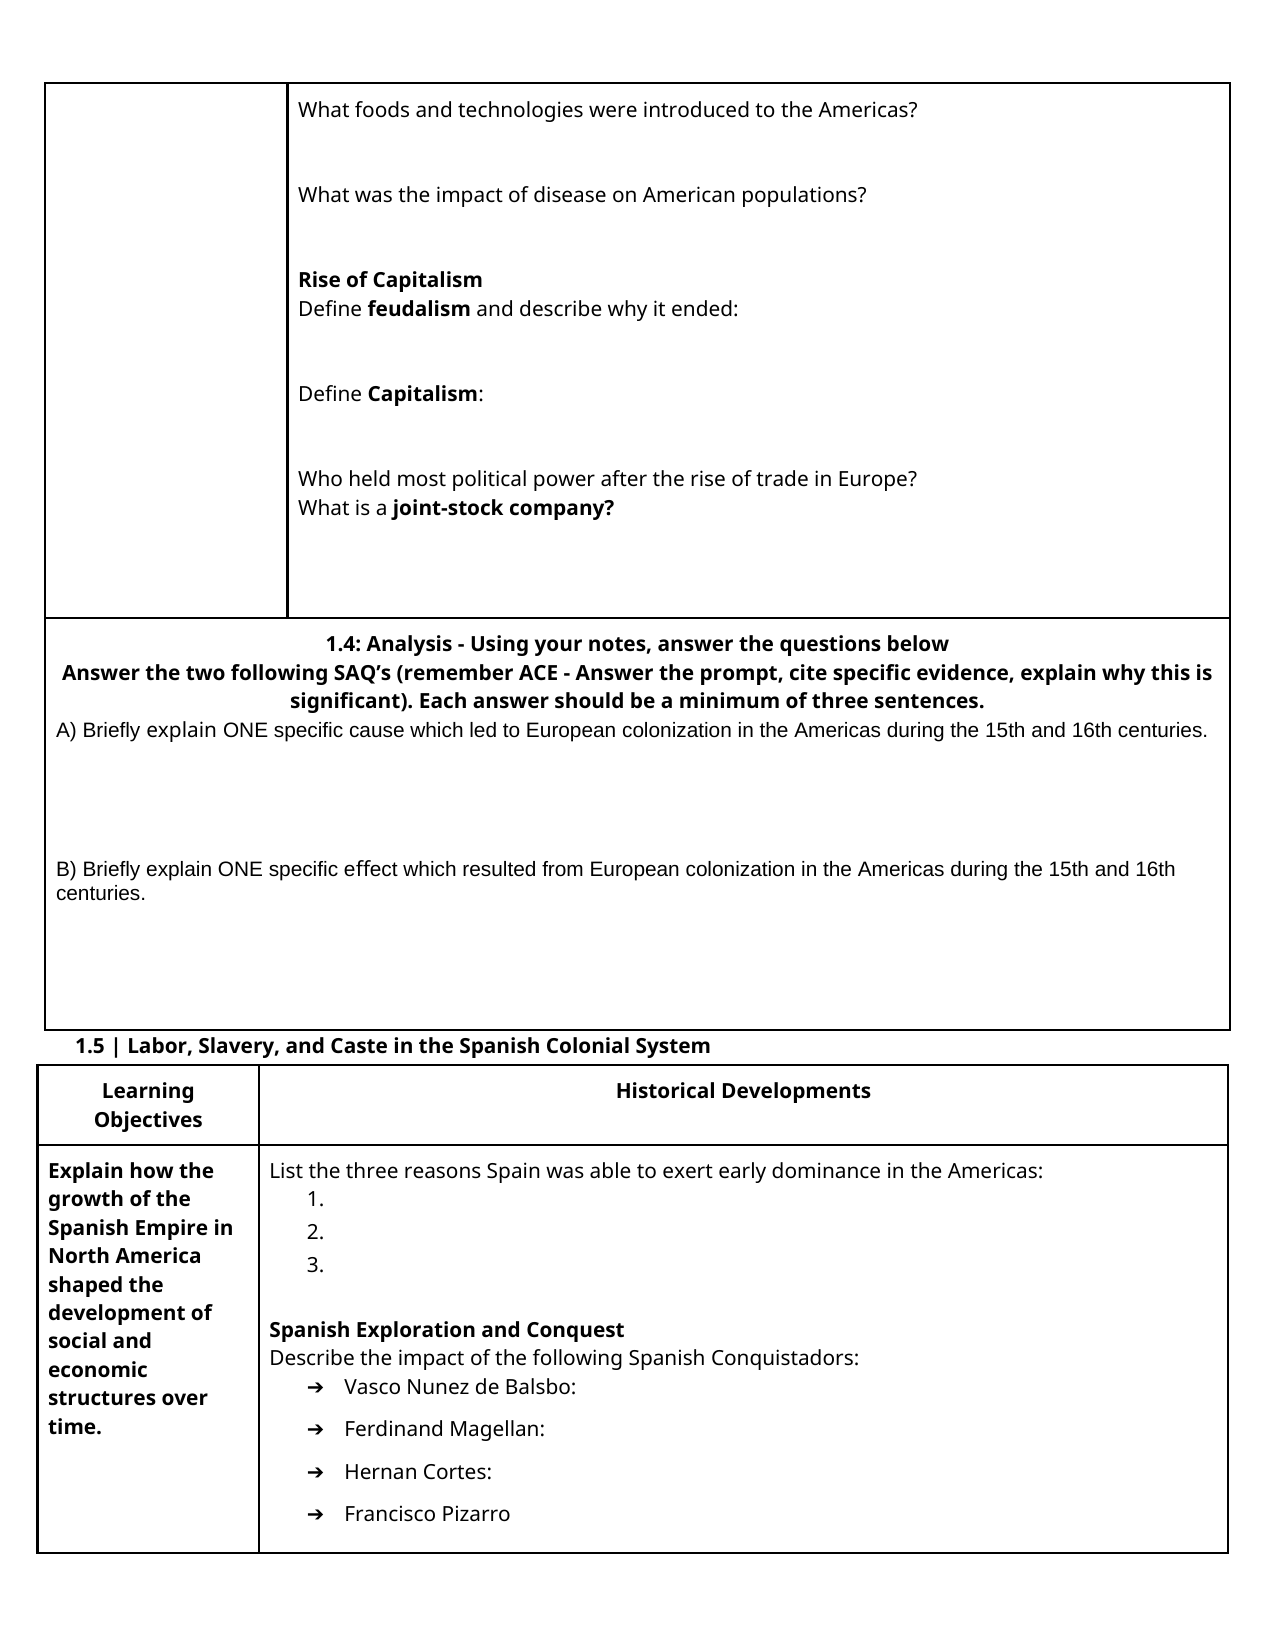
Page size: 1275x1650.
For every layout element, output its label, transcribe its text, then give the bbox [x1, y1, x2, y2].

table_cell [39, 1146, 258, 1552]
table_header Historical Developments [260, 1066, 1227, 1143]
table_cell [46, 84, 286, 617]
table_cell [289, 84, 1229, 617]
table_header Learning Objectives [39, 1066, 258, 1143]
table_cell 1.4: Analysis - Using your notes, answer the questions below Answer the two following SAQ’s (remember ACE - Answer the prompt, cite specific evidence, explain why this is significant). Each answer should be a minimum of three sentences. A) Brieﬂy explain ONE speciﬁc cause which led to European colonization in the Americas during the 15th and 16th centuries. B) Brieﬂy explain ONE speciﬁc eﬀect which resulted from European colonization in the Americas during the 15th and 16th centuries. [46, 619, 1229, 1029]
text 1.5 | Labor, Slavery, and Caste in the Spanish Colonial System [75, 1031, 1200, 1059]
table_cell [260, 1146, 1227, 1552]
